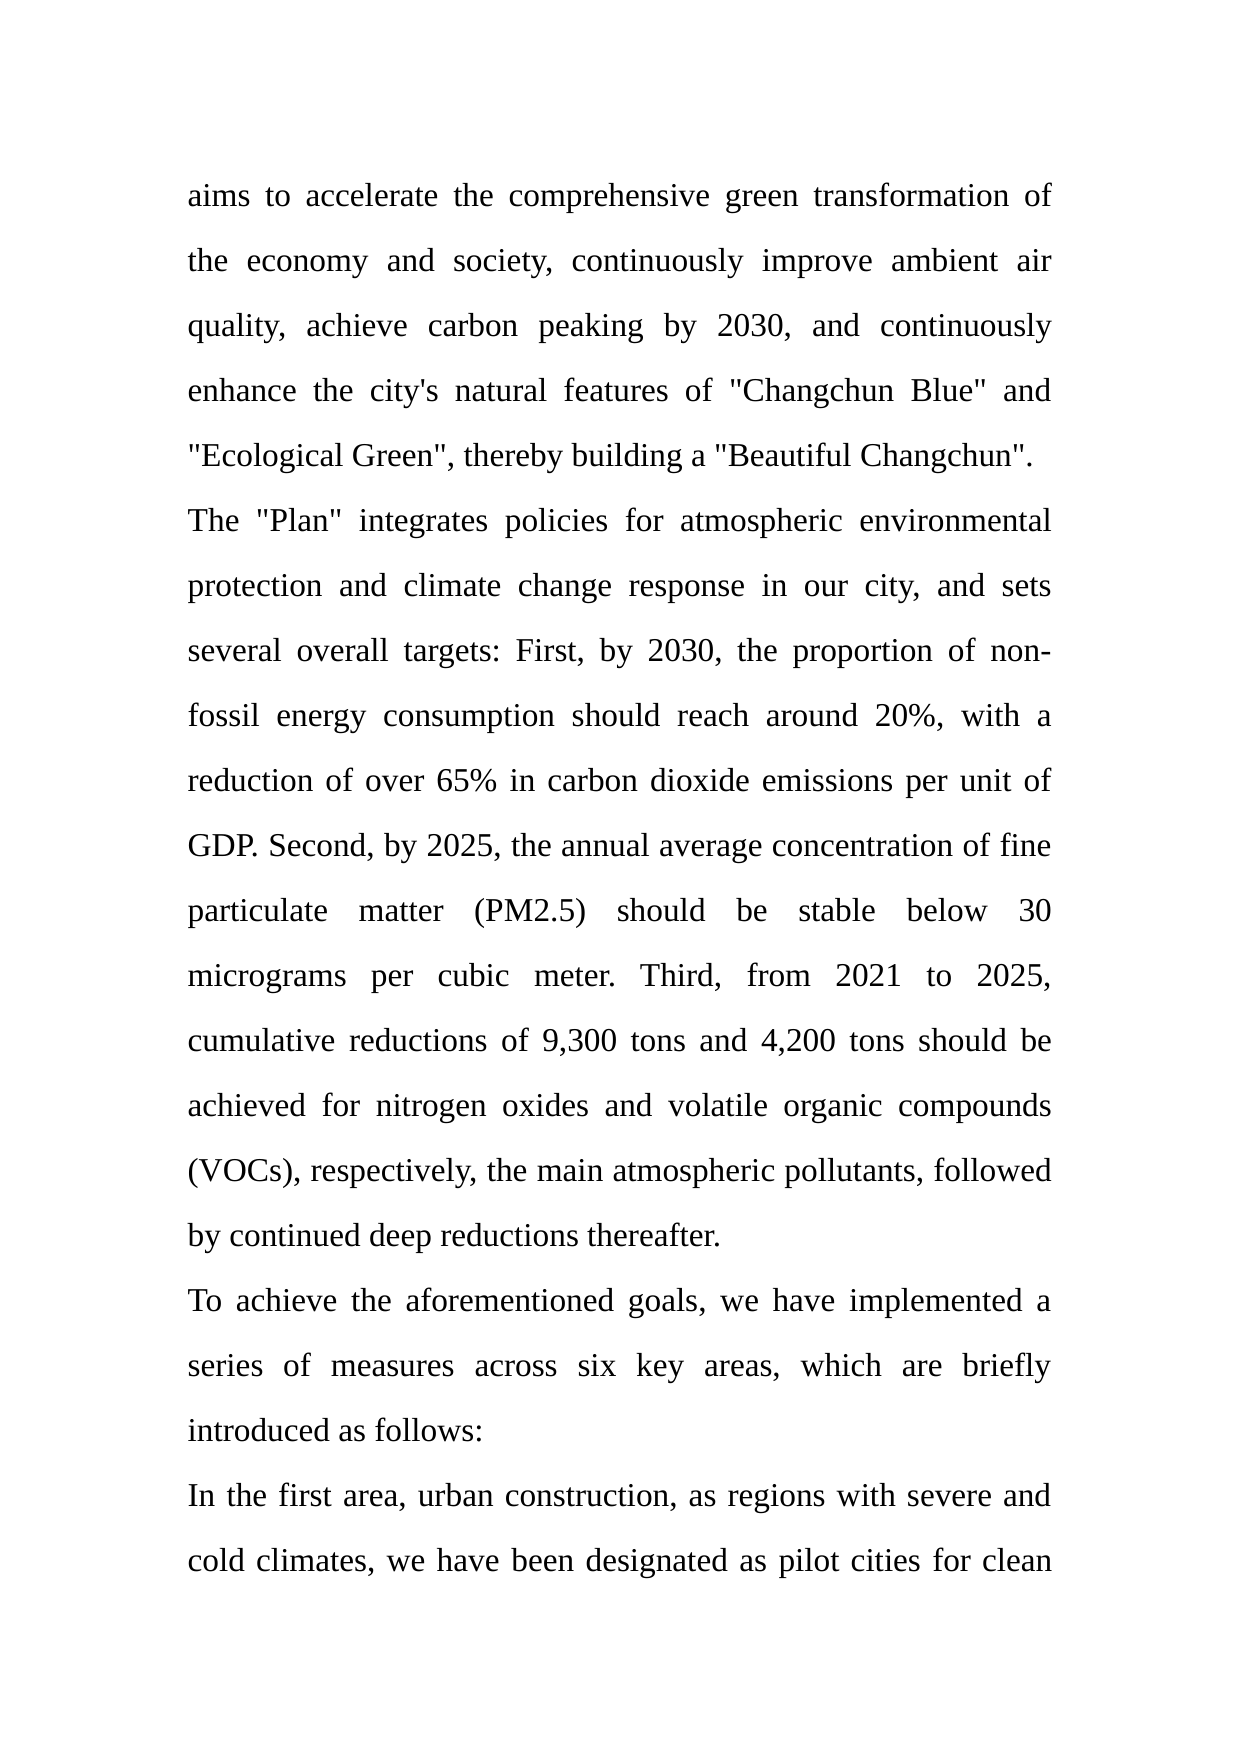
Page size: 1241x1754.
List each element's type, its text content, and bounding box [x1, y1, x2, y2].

text The "Plan" integrates policies for atmospheric environmental protection and climate change response in our city, and sets several overall targets: First, by 2030, the proportion of non-fossil energy consumption should reach around 20%, with a reduction of over 65% in carbon dioxide emissions per unit of GDP. Second, by 2025, the annual average concentration of fine particulate matter (PM2.5) should be stable below 30 micrograms per cubic meter. Third, from 2021 to 2025, cumulative reductions of 9,300 tons and 4,200 tons should be achieved for nitrogen oxides and volatile organic compounds (VOCs), respectively, the main atmospheric pollutants, followed by continued deep reductions thereafter. [187, 487, 1053, 1267]
text To achieve the aforementioned goals, we have implemented a series of measures across six key areas, which are briefly introduced as follows: [187, 1267, 1053, 1462]
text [187, 162, 1053, 487]
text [187, 1462, 1053, 1592]
